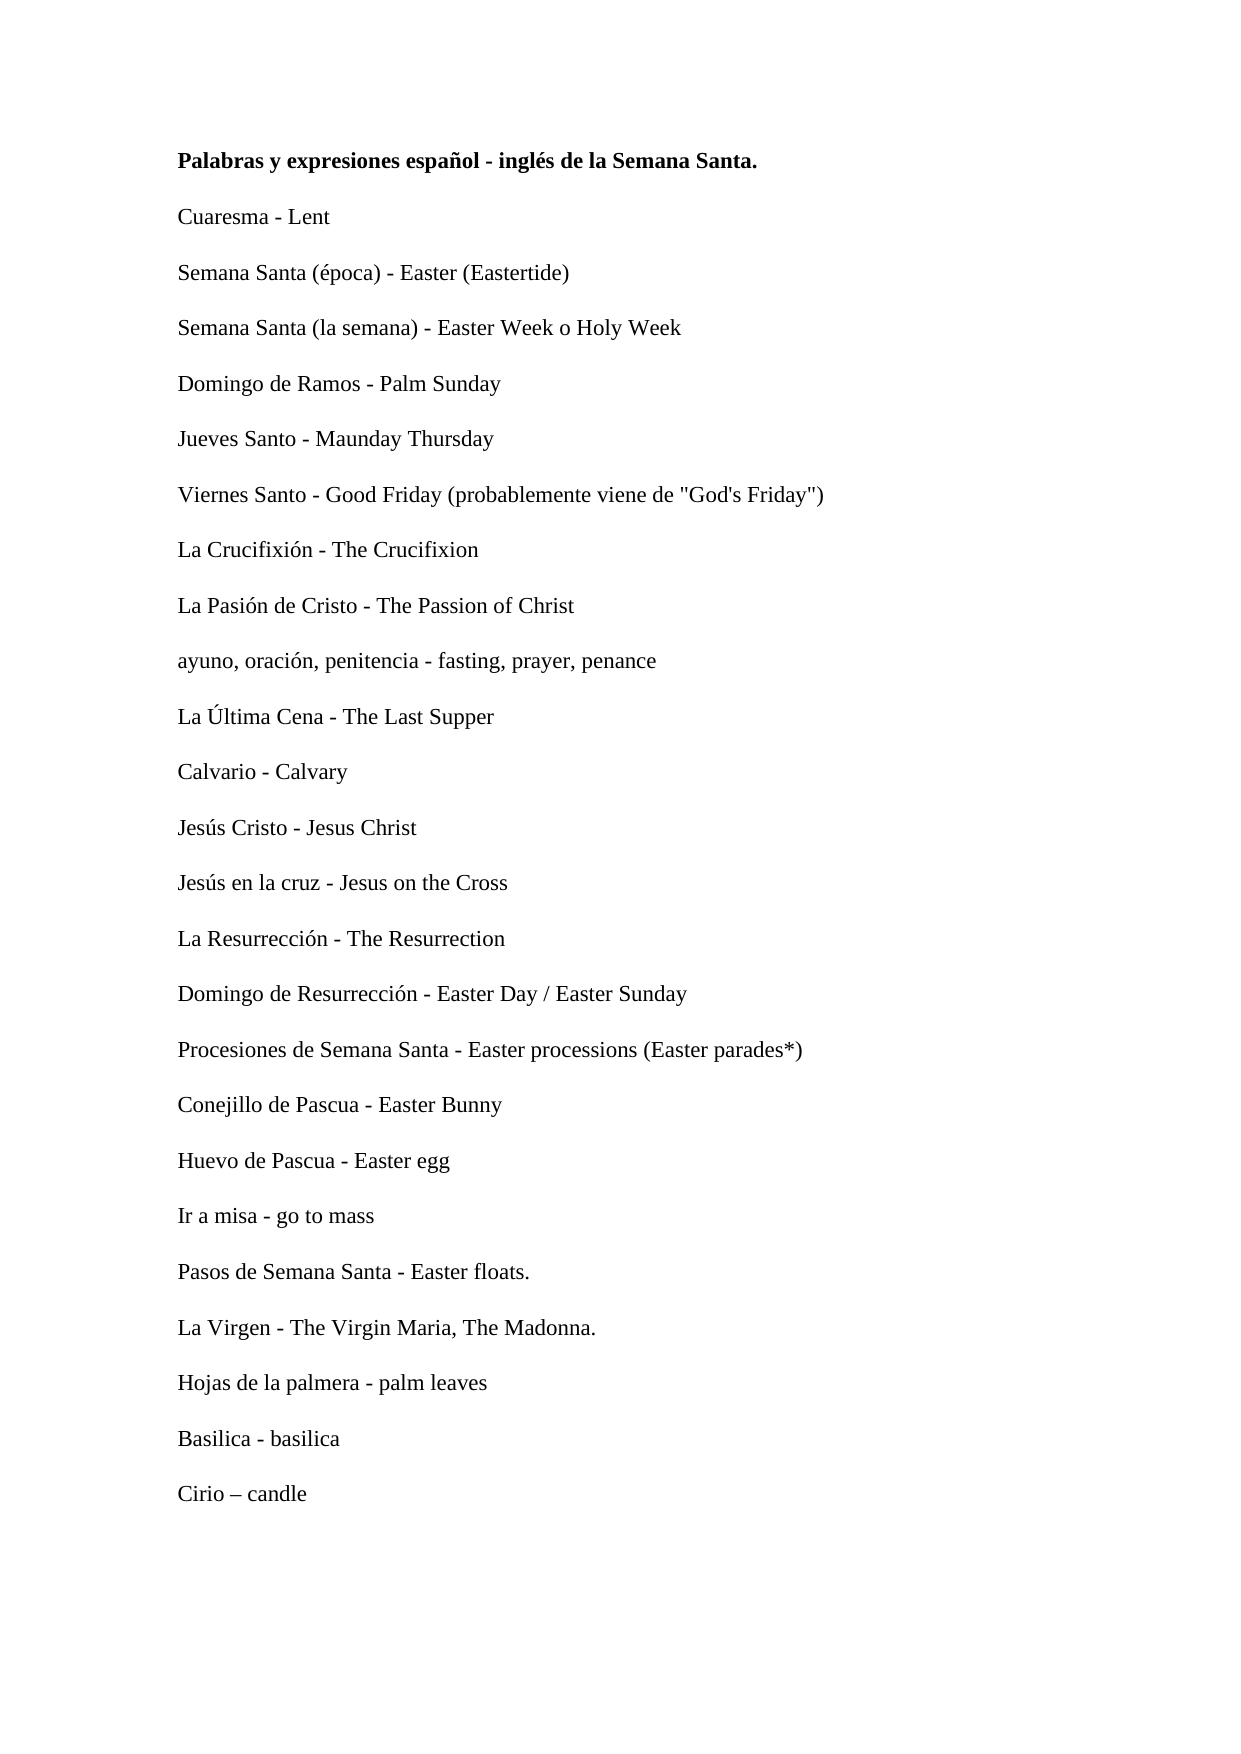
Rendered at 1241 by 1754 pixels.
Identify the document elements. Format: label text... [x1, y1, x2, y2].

text La Virgen - The Virgin Maria, The Madonna. [177, 1313, 1063, 1340]
subtitle Palabras y expresiones español - inglés de la Semana Santa. [177, 148, 1063, 174]
text Viernes Santo - Good Friday (probablemente viene de "God's Friday") [177, 481, 1063, 507]
text Hojas de la palmera - palm leaves [177, 1369, 1063, 1395]
text Cirio – candle [177, 1480, 1063, 1506]
text Conejillo de Pascua - Easter Bunny [177, 1091, 1063, 1118]
text Jesús Cristo - Jesus Christ [177, 814, 1063, 840]
text La Crucifixión - The Crucifixion [177, 536, 1063, 563]
text Semana Santa (la semana) - Easter Week o Holy Week [177, 314, 1063, 341]
text Basilica - basilica [177, 1424, 1063, 1451]
text Semana Santa (época) - Easter (Eastertide) [177, 259, 1063, 285]
text La Resurrección - The Resurrection [177, 925, 1063, 951]
text Pasos de Semana Santa - Easter floats. [177, 1258, 1063, 1284]
text Huevo de Pascua - Easter egg [177, 1147, 1063, 1173]
text La Última Cena - The Last Supper [177, 703, 1063, 729]
text Jueves Santo - Maunday Thursday [177, 425, 1063, 452]
text Procesiones de Semana Santa - Easter processions (Easter parades*) [177, 1036, 1063, 1062]
text Domingo de Resurrección - Easter Day / Easter Sunday [177, 980, 1063, 1007]
text La Pasión de Cristo - The Passion of Christ [177, 592, 1063, 618]
text Ir a misa - go to mass [177, 1202, 1063, 1229]
text Cuaresma - Lent [177, 203, 1063, 229]
text Domingo de Ramos - Palm Sunday [177, 370, 1063, 396]
text Calvario - Calvary [177, 758, 1063, 785]
text Jesús en la cruz - Jesus on the Cross [177, 869, 1063, 896]
text ayuno, oración, penitencia - fasting, prayer, penance [177, 647, 1063, 674]
